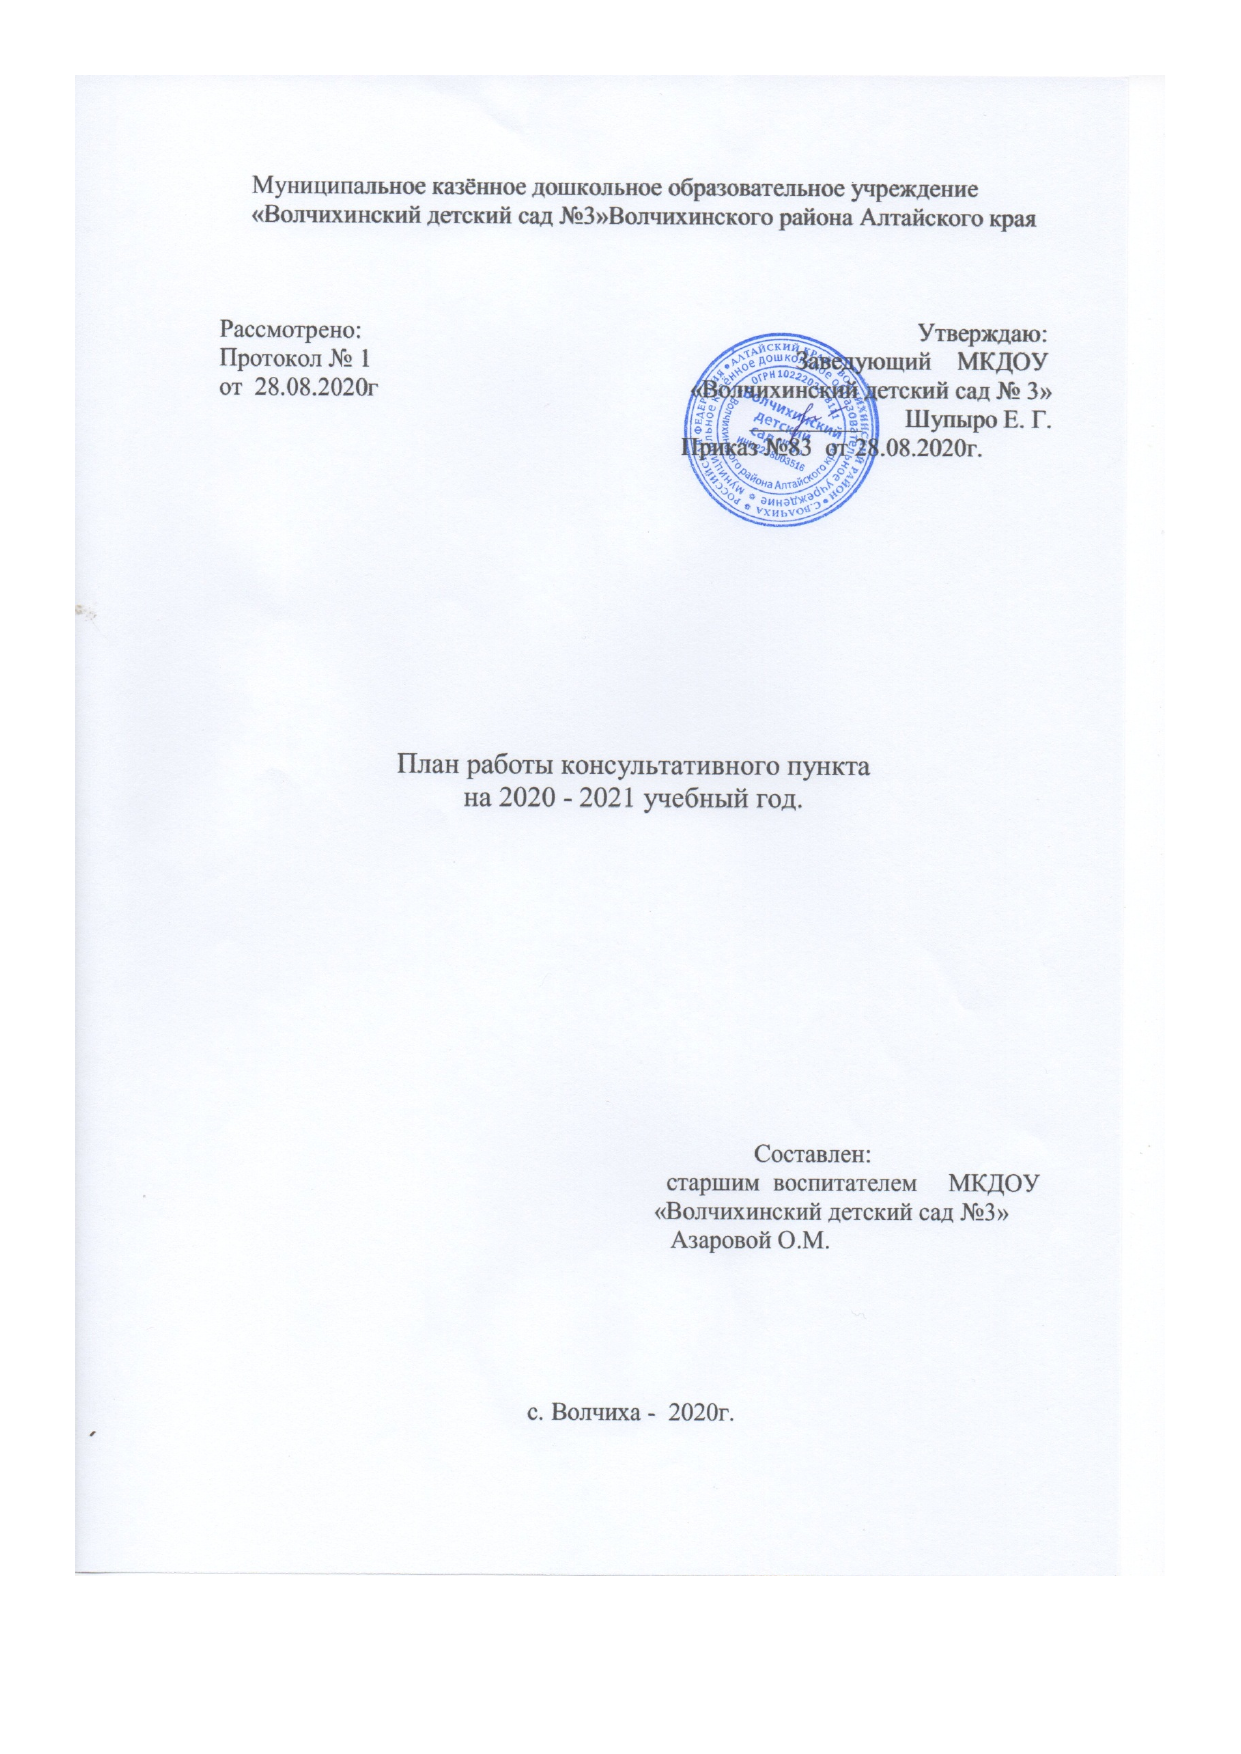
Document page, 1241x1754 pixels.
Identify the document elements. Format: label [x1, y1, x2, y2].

picture [75, 75, 1166, 1576]
